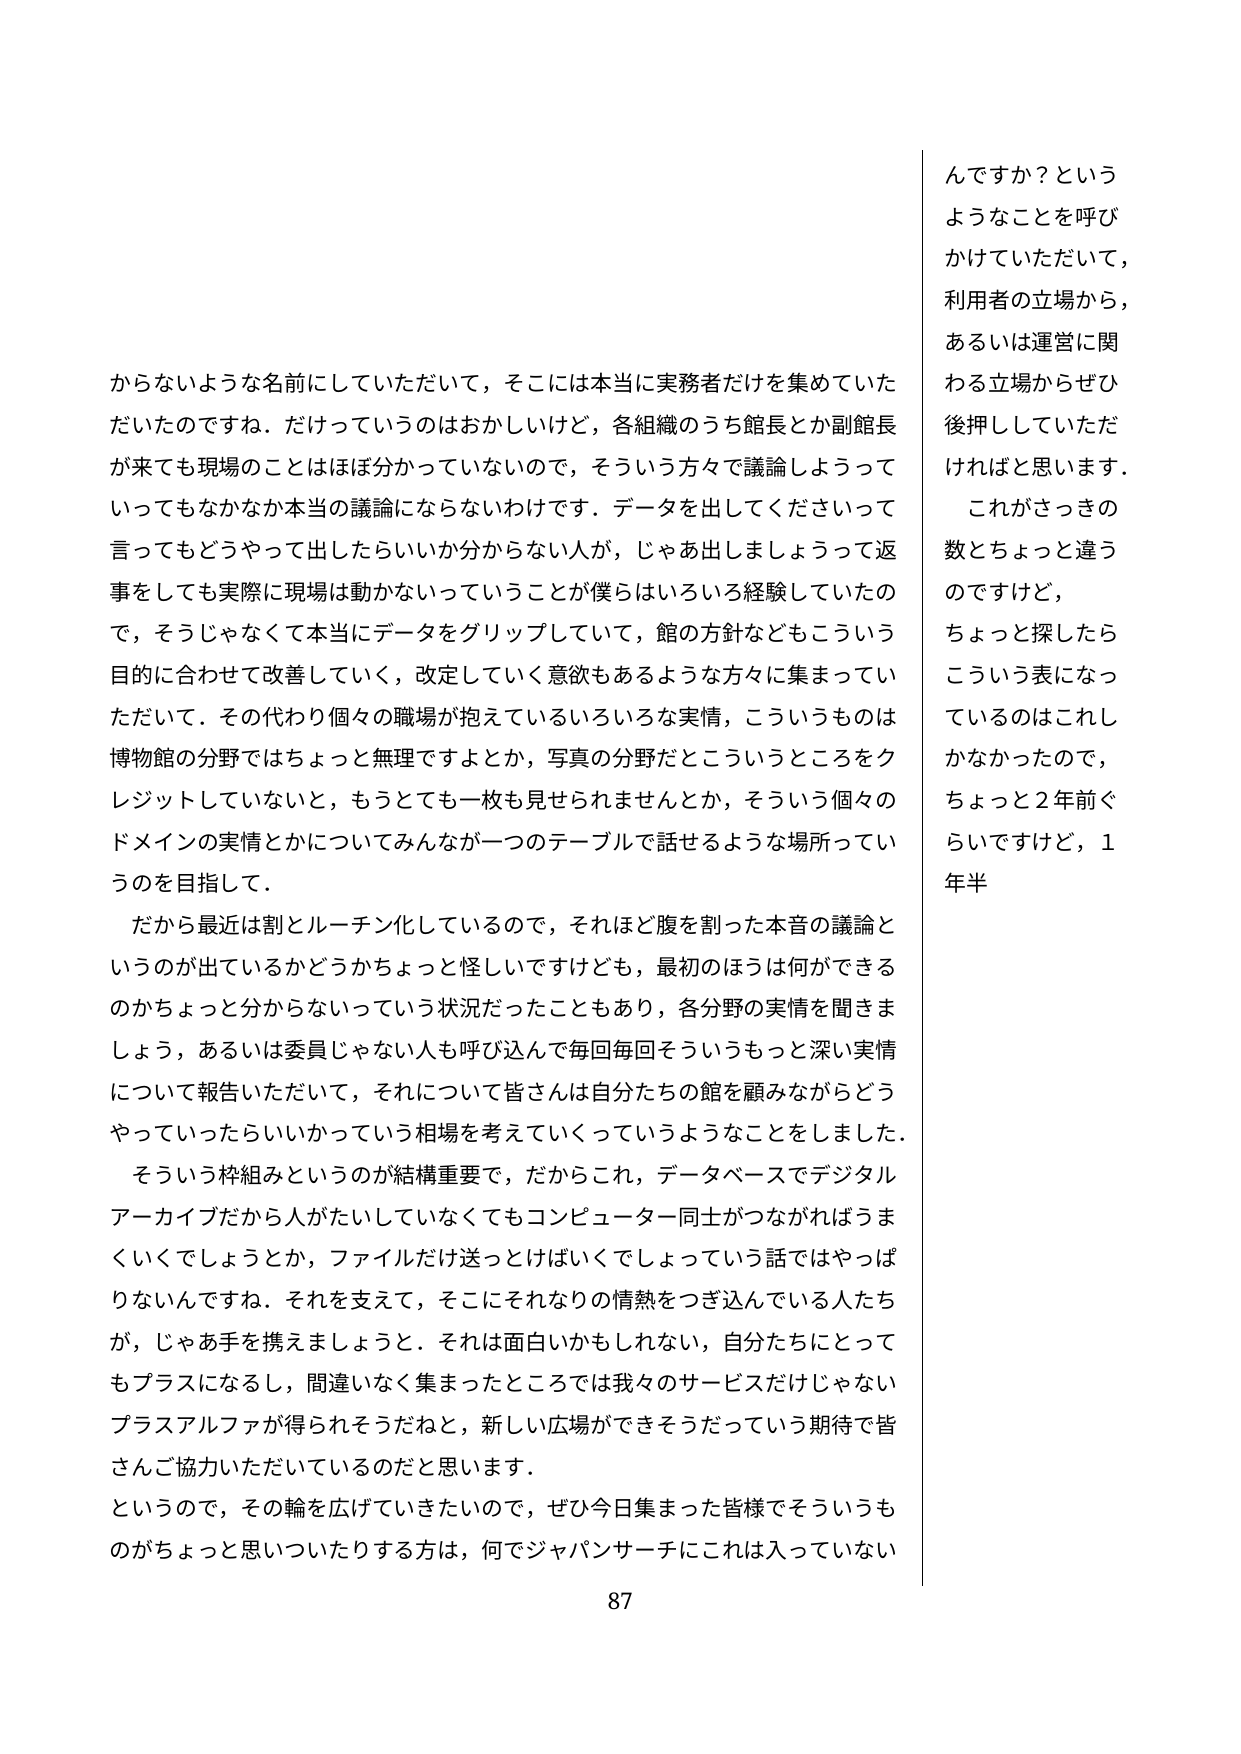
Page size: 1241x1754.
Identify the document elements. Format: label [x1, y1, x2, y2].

text [944, 150, 1131, 1567]
text [109, 150, 900, 1567]
